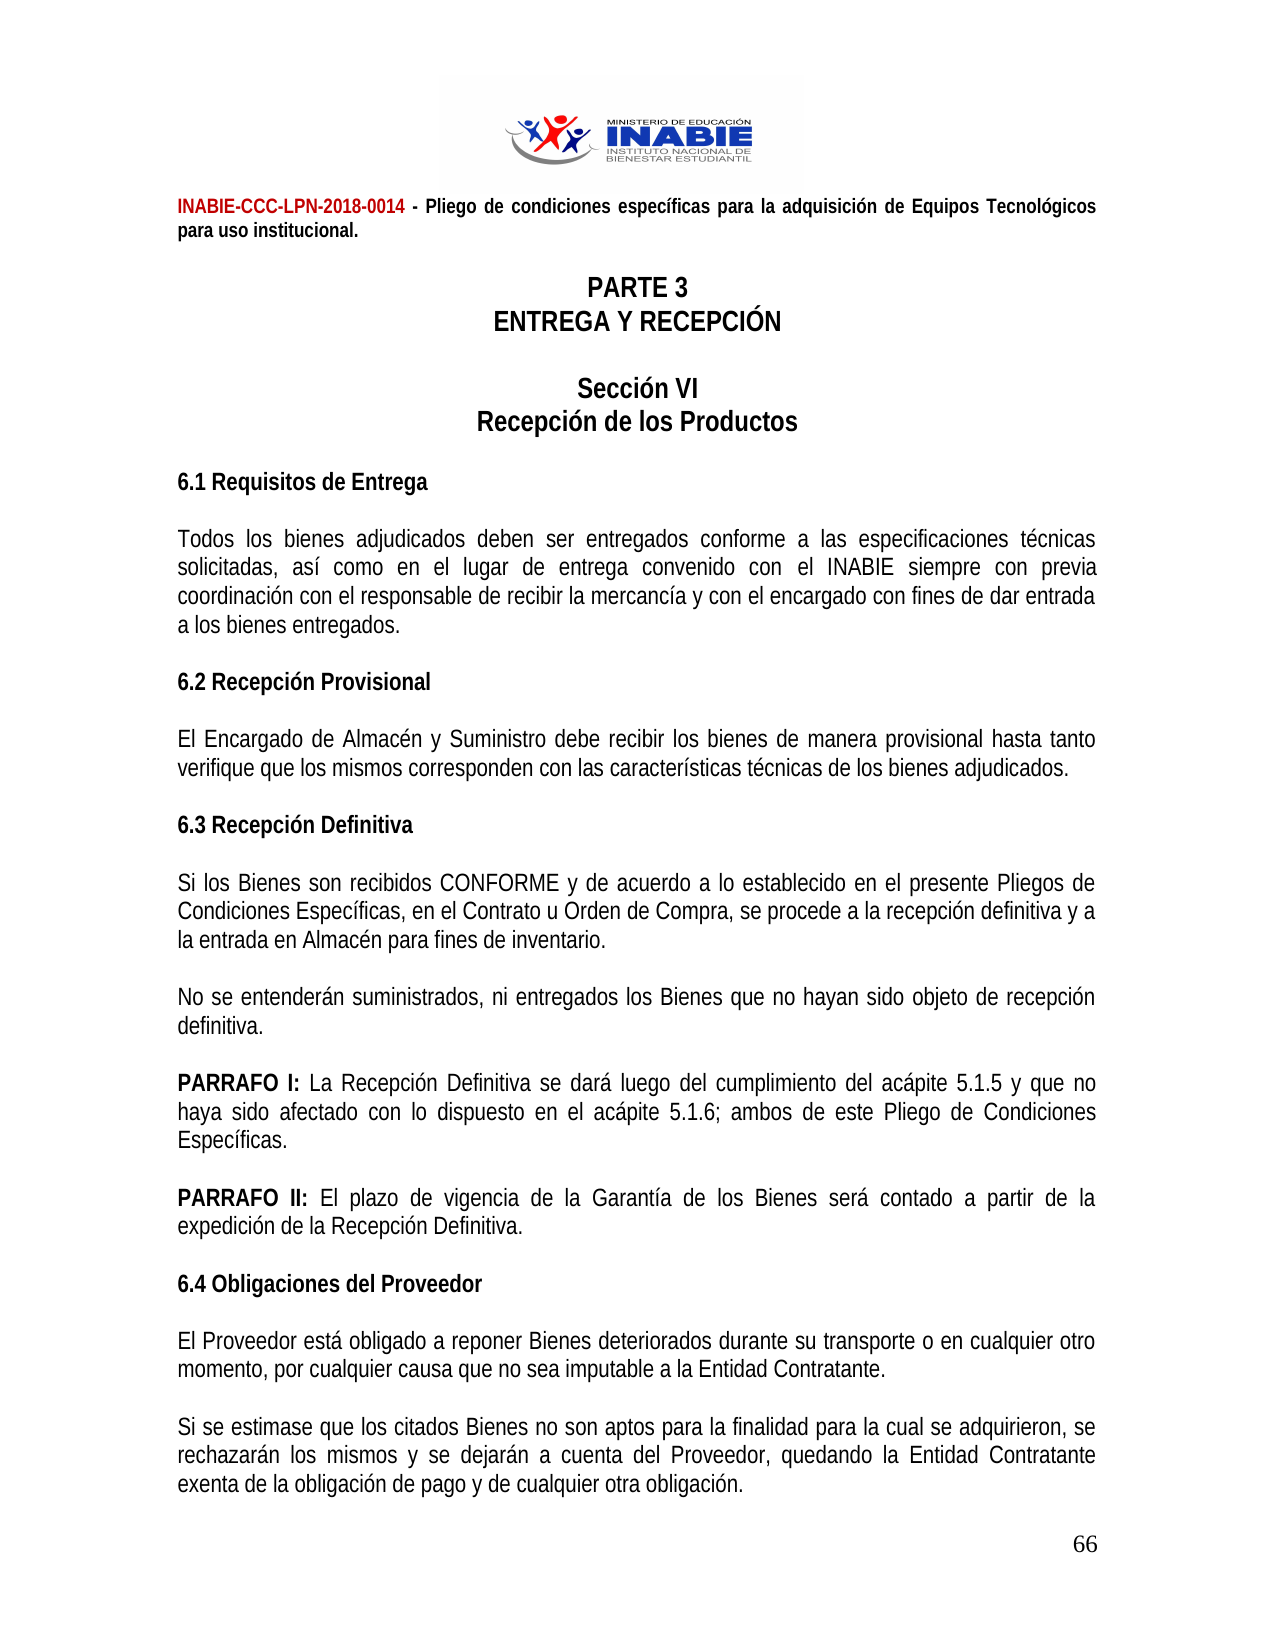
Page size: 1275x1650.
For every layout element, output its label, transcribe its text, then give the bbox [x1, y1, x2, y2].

subtitle 6.4 Obligaciones del Proveedor [177, 1268, 1098, 1297]
subtitle ENTREGA Y RECEPCIÓN [177, 304, 1098, 337]
text El Proveedor está obligado a reponer Bienes deteriorados durante su transporte o en cualquier otro momento, por cualquier causa que no sea imputable a la Entidad Contratante. [177, 1326, 1098, 1383]
subtitle Sección VI [177, 371, 1098, 404]
text Si los Bienes son recibidos CONFORME y de acuerdo a lo establecido en el presente Pliegos de Condiciones Específicas, en el Contrato u Orden de Compra, se procede a la recepción definitiva y a la entrada en Almacén para fines de inventario. [177, 867, 1098, 953]
text PARRAFO I: La Recepción Definitiva se dará luego del cumplimiento del acápite 5.1.5 y que no haya sido afectado con lo dispuesto en el acápite 5.1.6; ambos de este Pliego de Condiciones Específicas. [177, 1068, 1098, 1154]
text Todos los bienes adjudicados deben ser entregados conforme a las especificaciones técnicas solicitadas, así como en el lugar de entrega convenido con el INABIE siempre con previa coordinación con el responsable de recibir la mercancía y con el encargado con fines de dar entrada a los bienes entregados. [177, 524, 1098, 638]
picture [438, 75, 805, 194]
subtitle Recepción de los Productos [177, 404, 1098, 438]
text El Encargado de Almacén y Suministro debe recibir los bienes de manera provisional hasta tanto verifique que los mismos corresponden con las características técnicas de los bienes adjudicados. [177, 724, 1098, 782]
subtitle 6.3 Recepción Definitiva [177, 810, 1098, 839]
text Si se estimase que los citados Bienes no son aptos para la finalidad para la cual se adquirieron, se rechazarán los mismos y se dejarán a cuenta del Proveedor, quedando la Entidad Contratante exenta de la obligación de pago y de cualquier otra obligación. [177, 1412, 1098, 1498]
subtitle PARTE 3 [177, 271, 1098, 304]
text No se entenderán suministrados, ni entregados los Bienes que no hayan sido objeto de recepción definitiva. [177, 982, 1098, 1039]
text PARRAFO II: El plazo de vigencia de la Garantía de los Bienes será contado a partir de la expedición de la Recepción Definitiva. [177, 1183, 1098, 1240]
subtitle 6.2 Recepción Provisional [177, 667, 1098, 696]
subtitle 6.1 Requisitos de Entrega [177, 466, 1098, 495]
